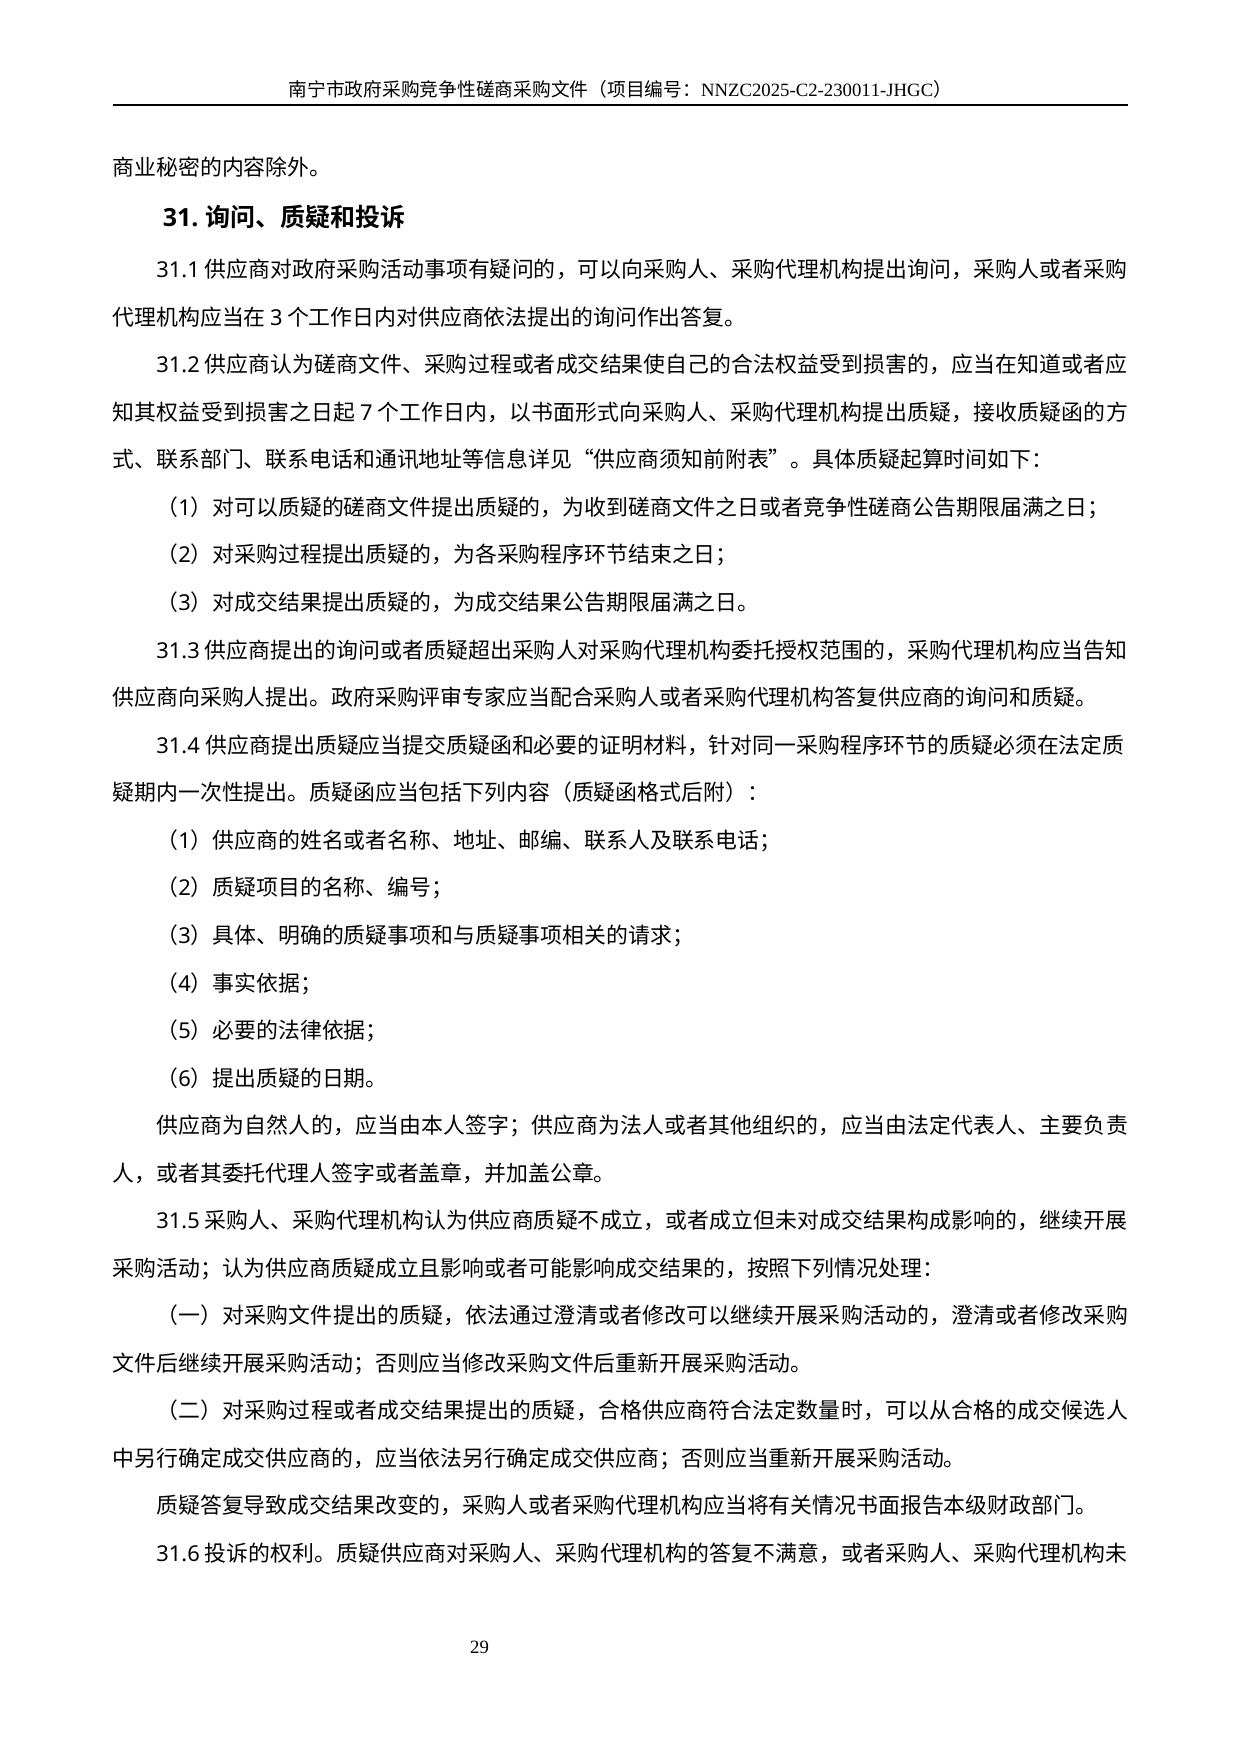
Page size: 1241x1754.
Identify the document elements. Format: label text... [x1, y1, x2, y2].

text （5）必要的法律依据； [112, 1013, 1128, 1045]
text （3）对成交结果提出质疑的，为成交结果公告期限届满之日。 [112, 585, 1128, 617]
text 供应商为自然人的，应当由本人签字；供应商为法人或者其他组织的，应当由法定代表人、主要负责人，或者其委托代理人签字或者盖章，并加盖公章。 [112, 1108, 1128, 1188]
text 31. 询问、质疑和投诉 [112, 197, 1128, 234]
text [112, 150, 1128, 182]
text （3）具体、明确的质疑事项和与质疑事项相关的请求； [112, 918, 1128, 950]
text 31.5采购人、采购代理机构认为供应商质疑不成立，或者成立但未对成交结果构成影响的，继续开展采购活动；认为供应商质疑成立且影响或者可能影响成交结果的，按照下列情况处理： [112, 1203, 1128, 1283]
text 31.3供应商提出的询问或者质疑超出采购人对采购代理机构委托授权范围的，采购代理机构应当告知供应商向采购人提出。政府采购评审专家应当配合采购人或者采购代理机构答复供应商的询问和质疑。 [112, 633, 1128, 712]
text （2）质疑项目的名称、编号； [112, 870, 1128, 902]
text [112, 1536, 1128, 1568]
text （1）供应商的姓名或者名称、地址、邮编、联系人及联系电话； [112, 823, 1128, 854]
text （4）事实依据； [112, 966, 1128, 997]
text 31.4 供应商提出质疑应当提交质疑函和必要的证明材料，针对同一采购程序环节的质疑必须在法定质疑期内一次性提出。质疑函应当包括下列内容（质疑函格式后附）： [112, 728, 1128, 807]
text 31.2供应商认为磋商文件、采购过程或者成交结果使自己的合法权益受到损害的，应当在知道或者应知其权益受到损害之日起7个工作日内，以书面形式向采购人、采购代理机构提出质疑，接收质疑函的方式、联系部门、联系电话和通讯地址等信息详见“供应商须知前附表”。具体质疑起算时间如下： [112, 347, 1128, 474]
text 质疑答复导致成交结果改变的，采购人或者采购代理机构应当将有关情况书面报告本级财政部门。 [112, 1488, 1128, 1520]
text （一）对采购文件提出的质疑，依法通过澄清或者修改可以继续开展采购活动的，澄清或者修改采购文件后继续开展采购活动；否则应当修改采购文件后重新开展采购活动。 [112, 1298, 1128, 1378]
text （2）对采购过程提出质疑的，为各采购程序环节结束之日； [112, 537, 1128, 569]
text 31.1供应商对政府采购活动事项有疑问的，可以向采购人、采购代理机构提出询问，采购人或者采购代理机构应当在3个工作日内对供应商依法提出的询问作出答复。 [112, 252, 1128, 331]
text （二）对采购过程或者成交结果提出的质疑，合格供应商符合法定数量时，可以从合格的成交候选人中另行确定成交供应商的，应当依法另行确定成交供应商；否则应当重新开展采购活动。 [112, 1393, 1128, 1473]
text （1）对可以质疑的磋商文件提出质疑的，为收到磋商文件之日或者竞争性磋商公告期限届满之日； [112, 490, 1128, 522]
text （6）提出质疑的日期。 [112, 1061, 1128, 1093]
